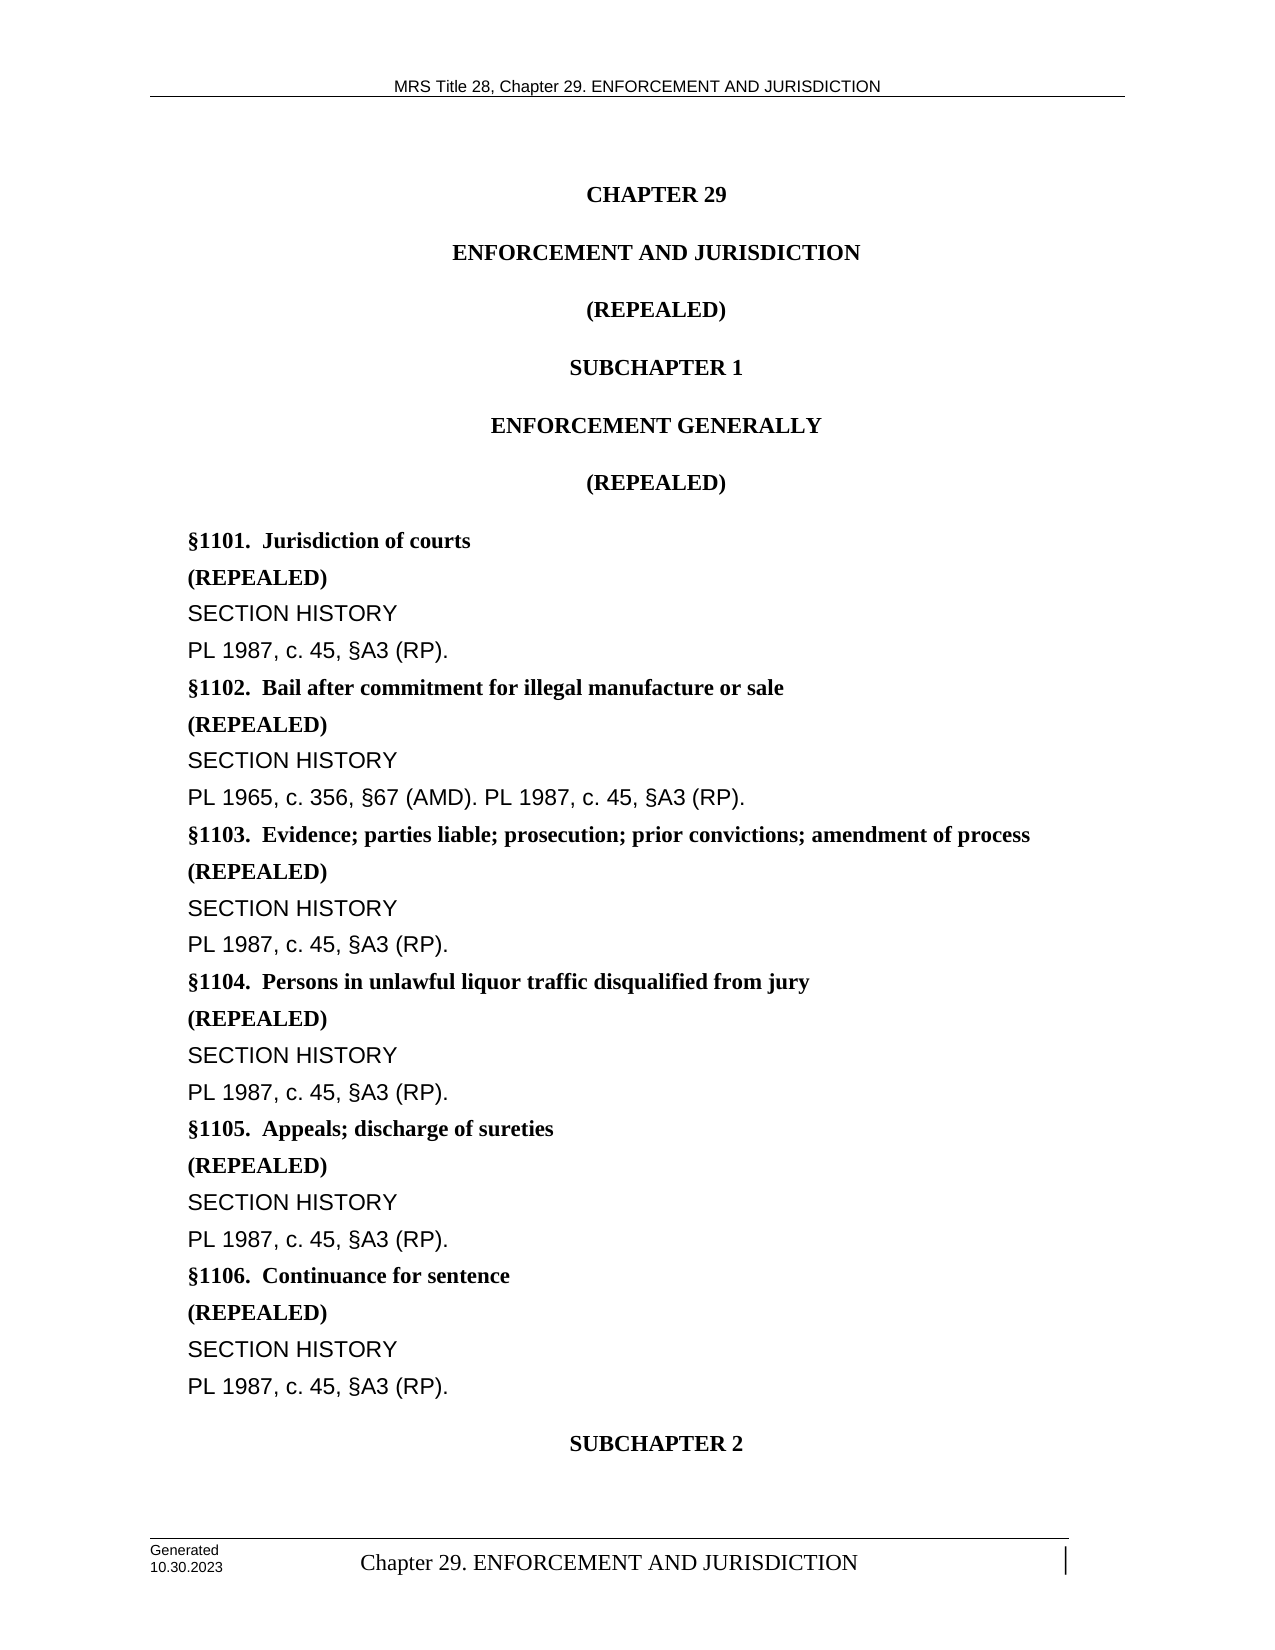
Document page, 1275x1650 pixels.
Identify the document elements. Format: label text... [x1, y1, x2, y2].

text §1102. Bail after commitment for illegal manufacture or sale [187, 674, 1125, 700]
text ENFORCEMENT AND JURISDICTION [187, 239, 1125, 265]
text (REPEALED) [187, 469, 1125, 496]
text §1101. Jurisdiction of courts [187, 527, 1125, 553]
text ENFORCEMENT GENERALLY [187, 412, 1125, 438]
text CHAPTER 29 [187, 181, 1125, 208]
text SUBCHAPTER 1 [187, 354, 1125, 380]
text (REPEALED) [187, 1152, 1125, 1178]
text (REPEALED) [187, 564, 1125, 590]
text (REPEALED) [187, 296, 1125, 323]
text SECTION HISTORY [187, 894, 1125, 921]
text PL 1987, c. 45, §A3 (RP). [187, 931, 1125, 958]
text PL 1965, c. 356, §67 (AMD). PL 1987, c. 45, §A3 (RP). [187, 784, 1125, 811]
text PL 1987, c. 45, §A3 (RP). [187, 637, 1125, 663]
text (REPEALED) [187, 1005, 1125, 1031]
text SECTION HISTORY [187, 1189, 1125, 1215]
text §1105. Appeals; discharge of sureties [187, 1115, 1125, 1142]
text PL 1987, c. 45, §A3 (RP). [187, 1078, 1125, 1105]
text SUBCHAPTER 2 [187, 1430, 1125, 1457]
text (REPEALED) [187, 1299, 1125, 1325]
text §1104. Persons in unlawful liquor traffic disqualified from jury [187, 968, 1125, 994]
text SECTION HISTORY [187, 747, 1125, 774]
text (REPEALED) [187, 858, 1125, 884]
text SECTION HISTORY [187, 1336, 1125, 1362]
text §1103. Evidence; parties liable; prosecution; prior convictions; amendment of process [187, 821, 1125, 847]
text §1106. Continuance for sentence [187, 1262, 1125, 1289]
text (REPEALED) [187, 711, 1125, 737]
text SECTION HISTORY [187, 600, 1125, 627]
text PL 1987, c. 45, §A3 (RP). [187, 1373, 1125, 1399]
text PL 1987, c. 45, §A3 (RP). [187, 1226, 1125, 1252]
text SECTION HISTORY [187, 1042, 1125, 1068]
